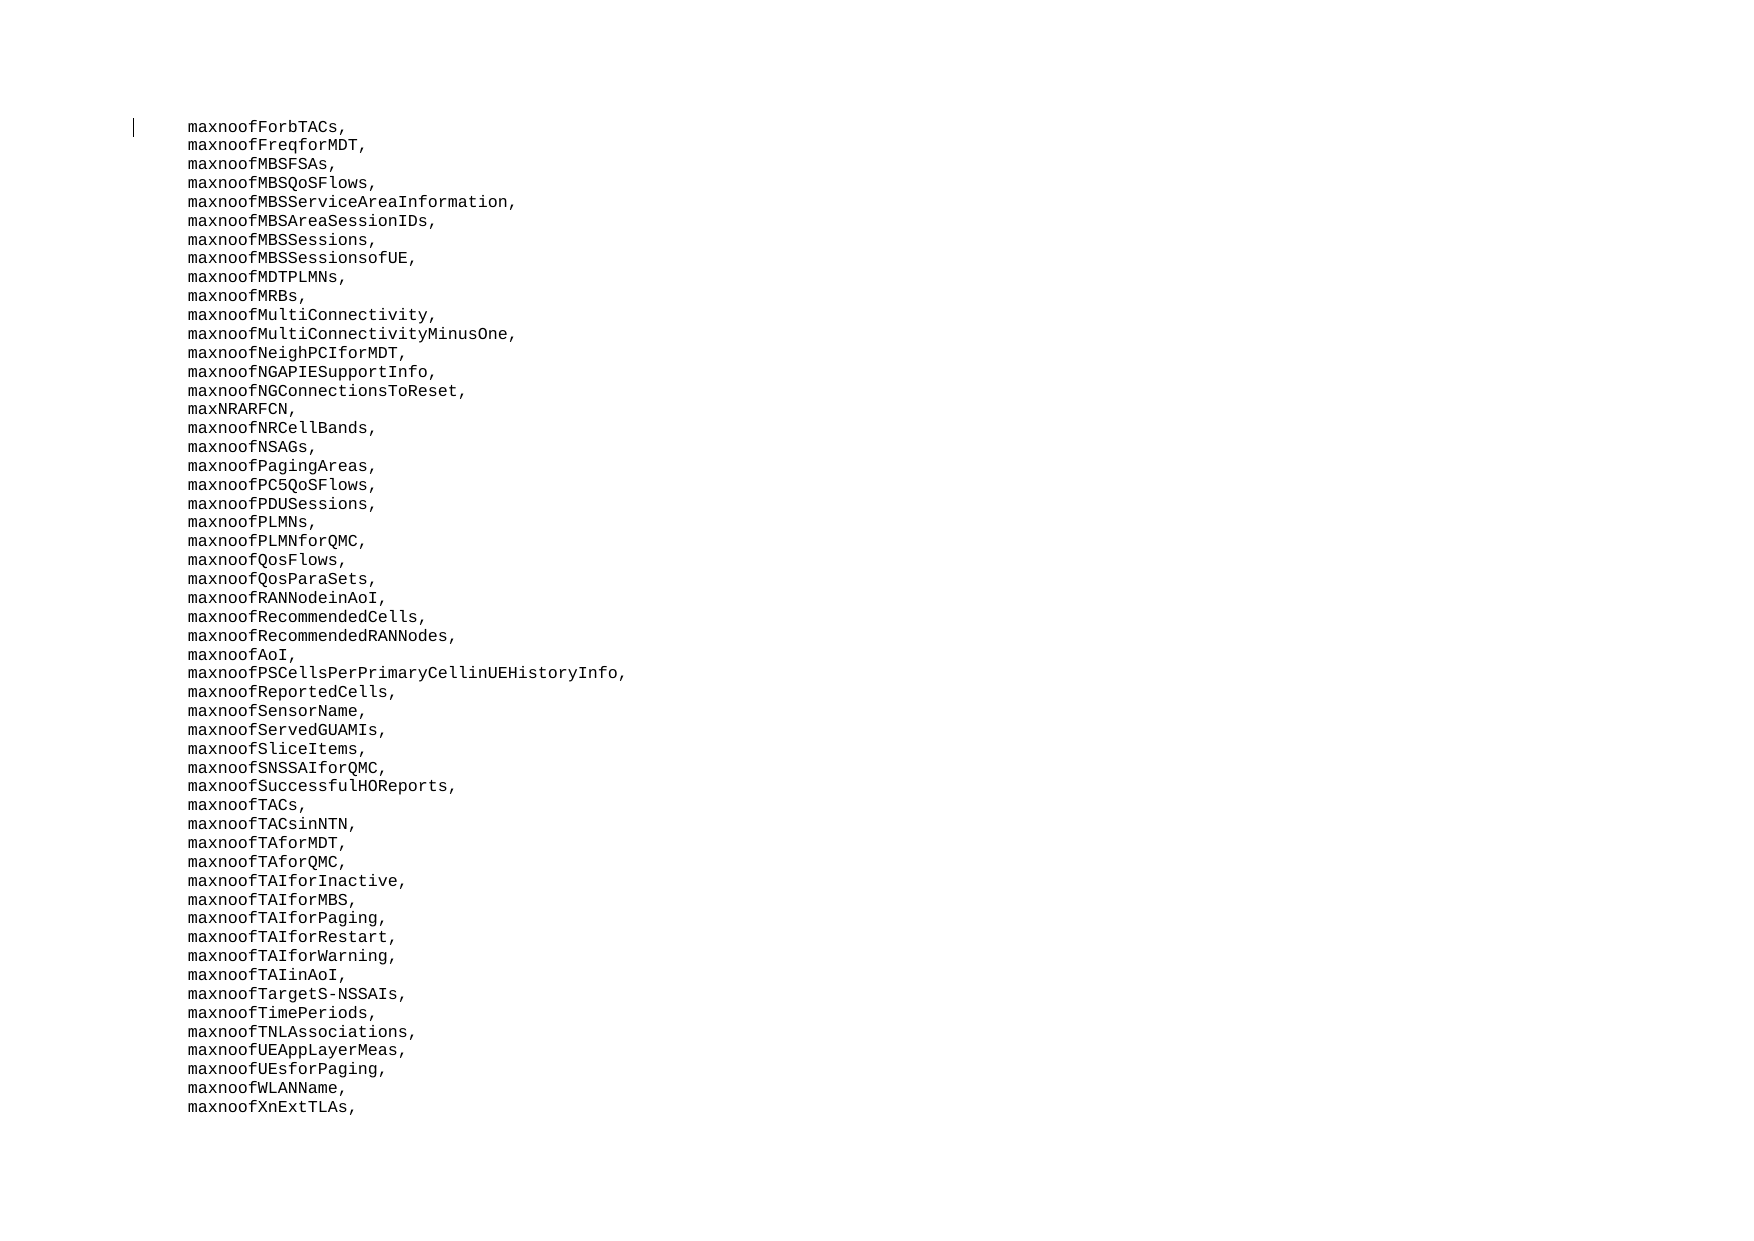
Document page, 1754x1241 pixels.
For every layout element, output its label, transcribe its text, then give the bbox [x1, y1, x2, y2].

text maxnoofNRCellBands, [148, 420, 1636, 439]
text maxnoofPagingAreas, [148, 457, 1636, 476]
text maxnoofUEsforPaging, [148, 1061, 1636, 1080]
text maxnoofTACsinNTN, [148, 816, 1636, 834]
text maxnoofPC5QoSFlows, [148, 476, 1636, 495]
text maxnoofSensorName, [148, 703, 1636, 721]
text maxnoofQosParaSets, [148, 571, 1636, 589]
text maxnoofMBSFSAs, [148, 156, 1636, 175]
text maxnoofTimePeriods, [148, 1004, 1636, 1023]
text maxnoofRecommendedRANNodes, [148, 627, 1636, 646]
text maxnoofPLMNforQMC, [148, 533, 1636, 552]
text maxnoofMBSSessionsofUE, [148, 250, 1636, 269]
text maxnoofMRBs, [148, 288, 1636, 307]
text maxnoofRecommendedCells, [148, 608, 1636, 627]
text maxnoofTAIforInactive, [148, 872, 1636, 891]
text maxnoofTAIinAoI, [148, 967, 1636, 985]
text maxnoofTargetS-NSSAIs, [148, 985, 1636, 1004]
text maxnoofUEAppLayerMeas, [148, 1042, 1636, 1061]
text maxnoofMBSSessions, [148, 231, 1636, 250]
text maxnoofQosFlows, [148, 552, 1636, 571]
text maxnoofPDUSessions, [148, 495, 1636, 514]
text maxnoofTAIforWarning, [148, 948, 1636, 967]
text maxnoofPSCellsPerPrimaryCellinUEHistoryInfo, [148, 665, 1636, 684]
text maxnoofWLANName, [148, 1080, 1636, 1098]
text maxnoofTAIforRestart, [148, 929, 1636, 948]
text maxnoofNSAGs, [148, 439, 1636, 457]
text maxnoofFreqforMDT, [148, 137, 1636, 156]
text maxnoofXnExtTLAs, [148, 1098, 1636, 1117]
text maxnoofPLMNs, [148, 514, 1636, 533]
text maxNRARFCN, [148, 401, 1636, 420]
text maxnoofTNLAssociations, [148, 1023, 1636, 1042]
text maxnoofAoI, [148, 646, 1636, 665]
text maxnoofSuccessfulHOReports, [148, 778, 1636, 797]
text maxnoofRANNodeinAoI, [148, 589, 1636, 608]
text maxnoofMultiConnectivity, [148, 307, 1636, 326]
text maxnoofMBSQoSFlows, [148, 175, 1636, 193]
text maxnoofMultiConnectivityMinusOne, [148, 326, 1636, 344]
text maxnoofTAforQMC, [148, 853, 1636, 872]
text maxnoofSNSSAIforQMC, [148, 759, 1636, 778]
text maxnoofTACs, [148, 797, 1636, 816]
text maxnoofMBSAreaSessionIDs, [148, 212, 1636, 231]
text maxnoofReportedCells, [148, 684, 1636, 703]
text maxnoofMDTPLMNs, [148, 269, 1636, 288]
text maxnoofForbTACs, [148, 118, 1636, 137]
text maxnoofTAIforMBS, [148, 891, 1636, 910]
text maxnoofServedGUAMIs, [148, 721, 1636, 740]
text maxnoofSliceItems, [148, 740, 1636, 759]
text maxnoofNGAPIESupportInfo, [148, 363, 1636, 382]
text maxnoofMBSServiceAreaInformation, [148, 193, 1636, 212]
text maxnoofTAforMDT, [148, 834, 1636, 853]
text maxnoofNeighPCIforMDT, [148, 344, 1636, 363]
text maxnoofTAIforPaging, [148, 910, 1636, 929]
text maxnoofNGConnectionsToReset, [148, 382, 1636, 401]
